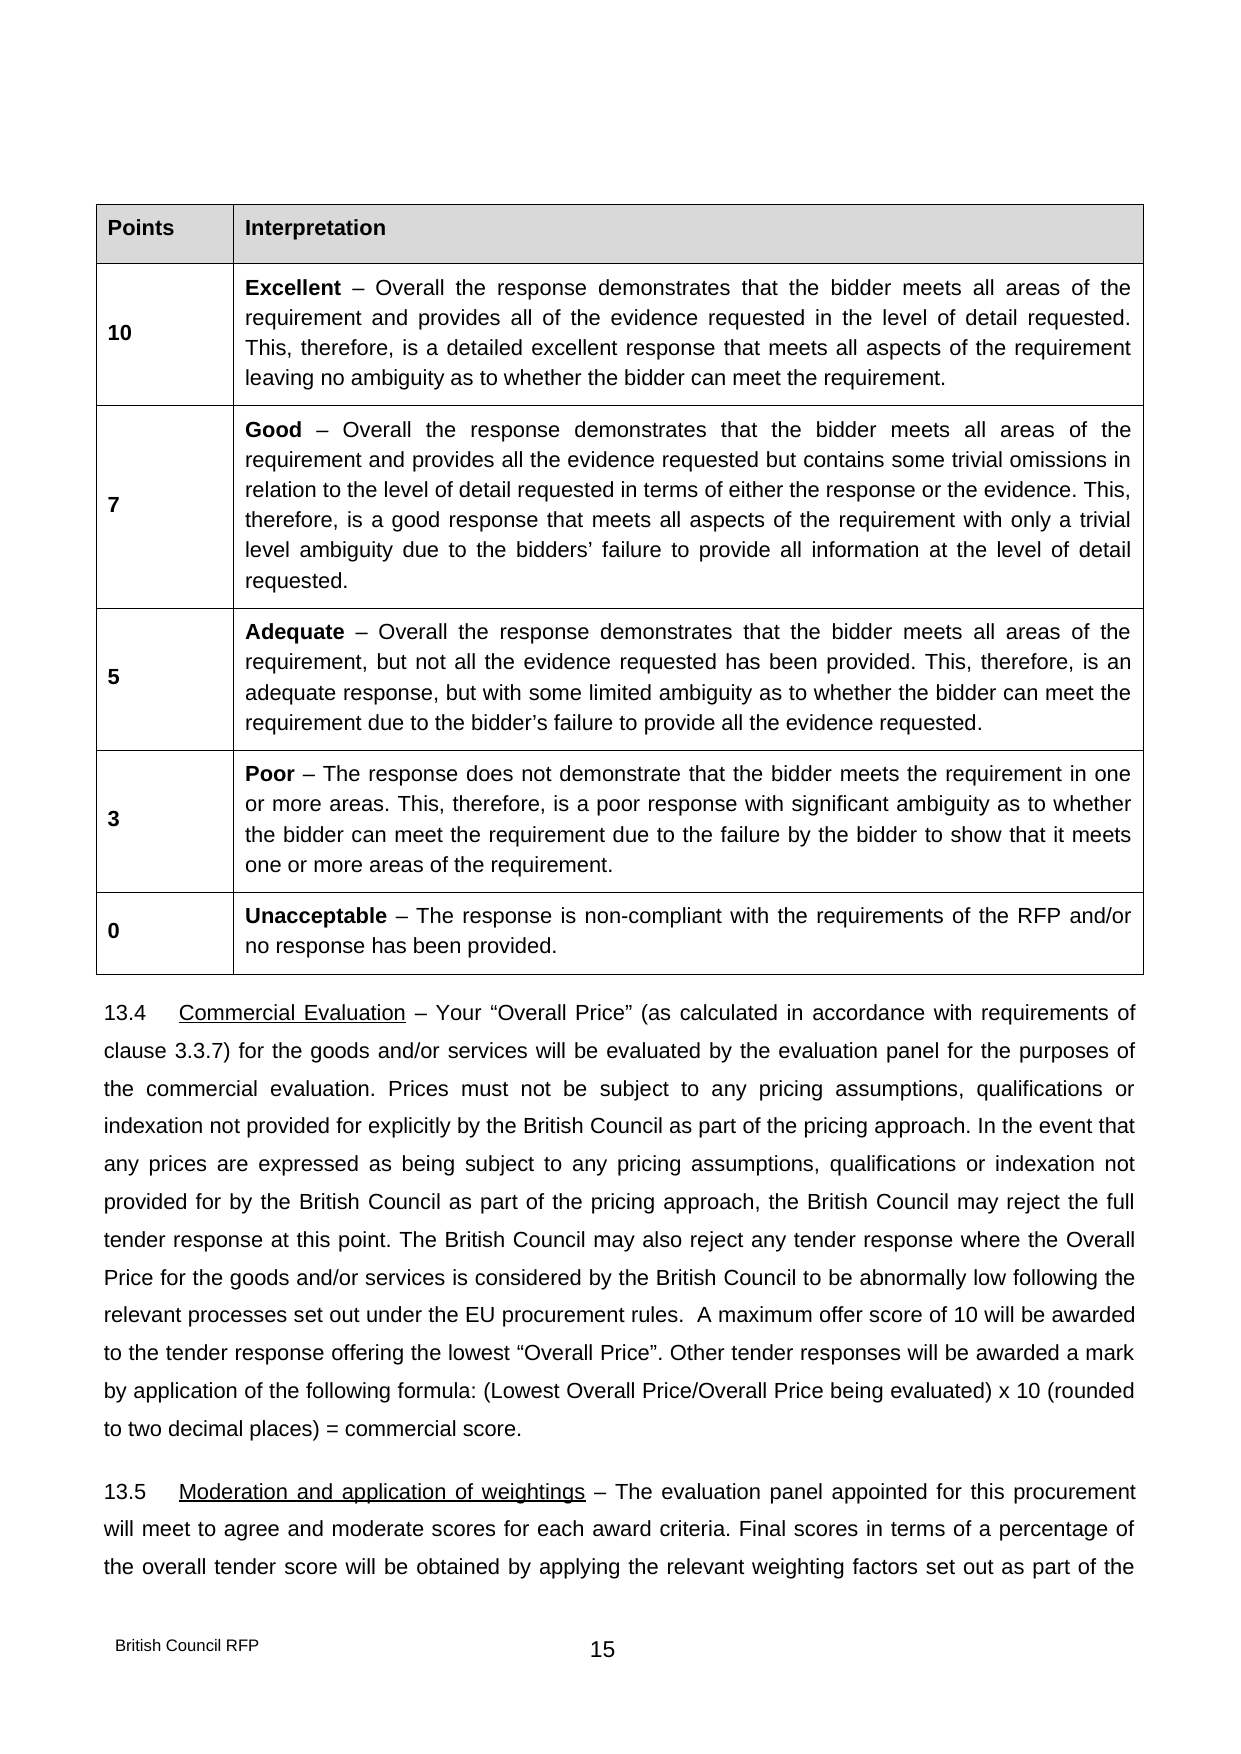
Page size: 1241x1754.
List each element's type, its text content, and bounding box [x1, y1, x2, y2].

table_cell 10 [97, 264, 233, 405]
table_cell 5 [97, 609, 233, 750]
table_cell Unacceptable – The response is non-compliant with the requirements of the RFP and/or no response has been provided. [234, 893, 1143, 974]
table_cell Good – Overall the response demonstrates that the bidder meets all areas of the requirement and provides all the evidence requested but contains some trivial omissions in relation to the level of detail requested in terms of either the response or the evidence. This, therefore, is a good response that meets all aspects of the requirement with only a trivial level ambiguity due to the bidders’ failure to provide all information at the level of detail requested. [234, 406, 1143, 608]
table_cell Excellent – Overall the response demonstrates that the bidder meets all areas of the requirement and provides all of the evidence requested in the level of detail requested. This, therefore, is a detailed excellent response that meets all aspects of the requirement leaving no ambiguity as to whether the bidder can meet the requirement. [234, 264, 1143, 405]
table_cell Adequate – Overall the response demonstrates that the bidder meets all areas of the requirement, but not all the evidence requested has been provided. This, therefore, is an adequate response, but with some limited ambiguity as to whether the bidder can meet the requirement due to the bidder’s failure to provide all the evidence requested. [234, 609, 1143, 750]
table_header Interpretation [234, 205, 1143, 263]
table_cell 7 [97, 406, 233, 608]
table_cell Poor – The response does not demonstrate that the bidder meets the requirement in one or more areas. This, therefore, is a poor response with significant ambiguity as to whether the bidder can meet the requirement due to the failure by the bidder to show that it meets one or more areas of the requirement. [234, 751, 1143, 892]
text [103, 1478, 1137, 1579]
table_header Points [97, 205, 233, 263]
text 13.4 Commercial Evaluation – Your “Overall Price” (as calculated in accordance with requirements of clause 3.3.7) for the goods and/or services will be evaluated by the evaluation panel for the purposes of the commercial evaluation. Prices must not be subject to any pricing assumptions, qualifications or indexation not provided for explicitly by the British Council as part of the pricing approach. In the event that any prices are expressed as being subject to any pricing assumptions, qualifications or indexation not provided for by the British Council as part of the pricing approach, the British Council may reject the full tender response at this point. The British Council may also reject any tender response where the Overall Price for the goods and/or services is considered by the British Council to be abnormally low following the relevant processes set out under the EU procurement rules. A maximum offer score of 10 will be awarded to the tender response offering the lowest “Overall Price”. Other tender responses will be awarded a mark by application of the following formula: (Lowest Overall Price/Overall Price being evaluated) x 10 (rounded to two decimal places) = commercial score. [103, 1000, 1137, 1441]
table_cell 0 [97, 893, 233, 974]
table_cell 3 [97, 751, 233, 892]
